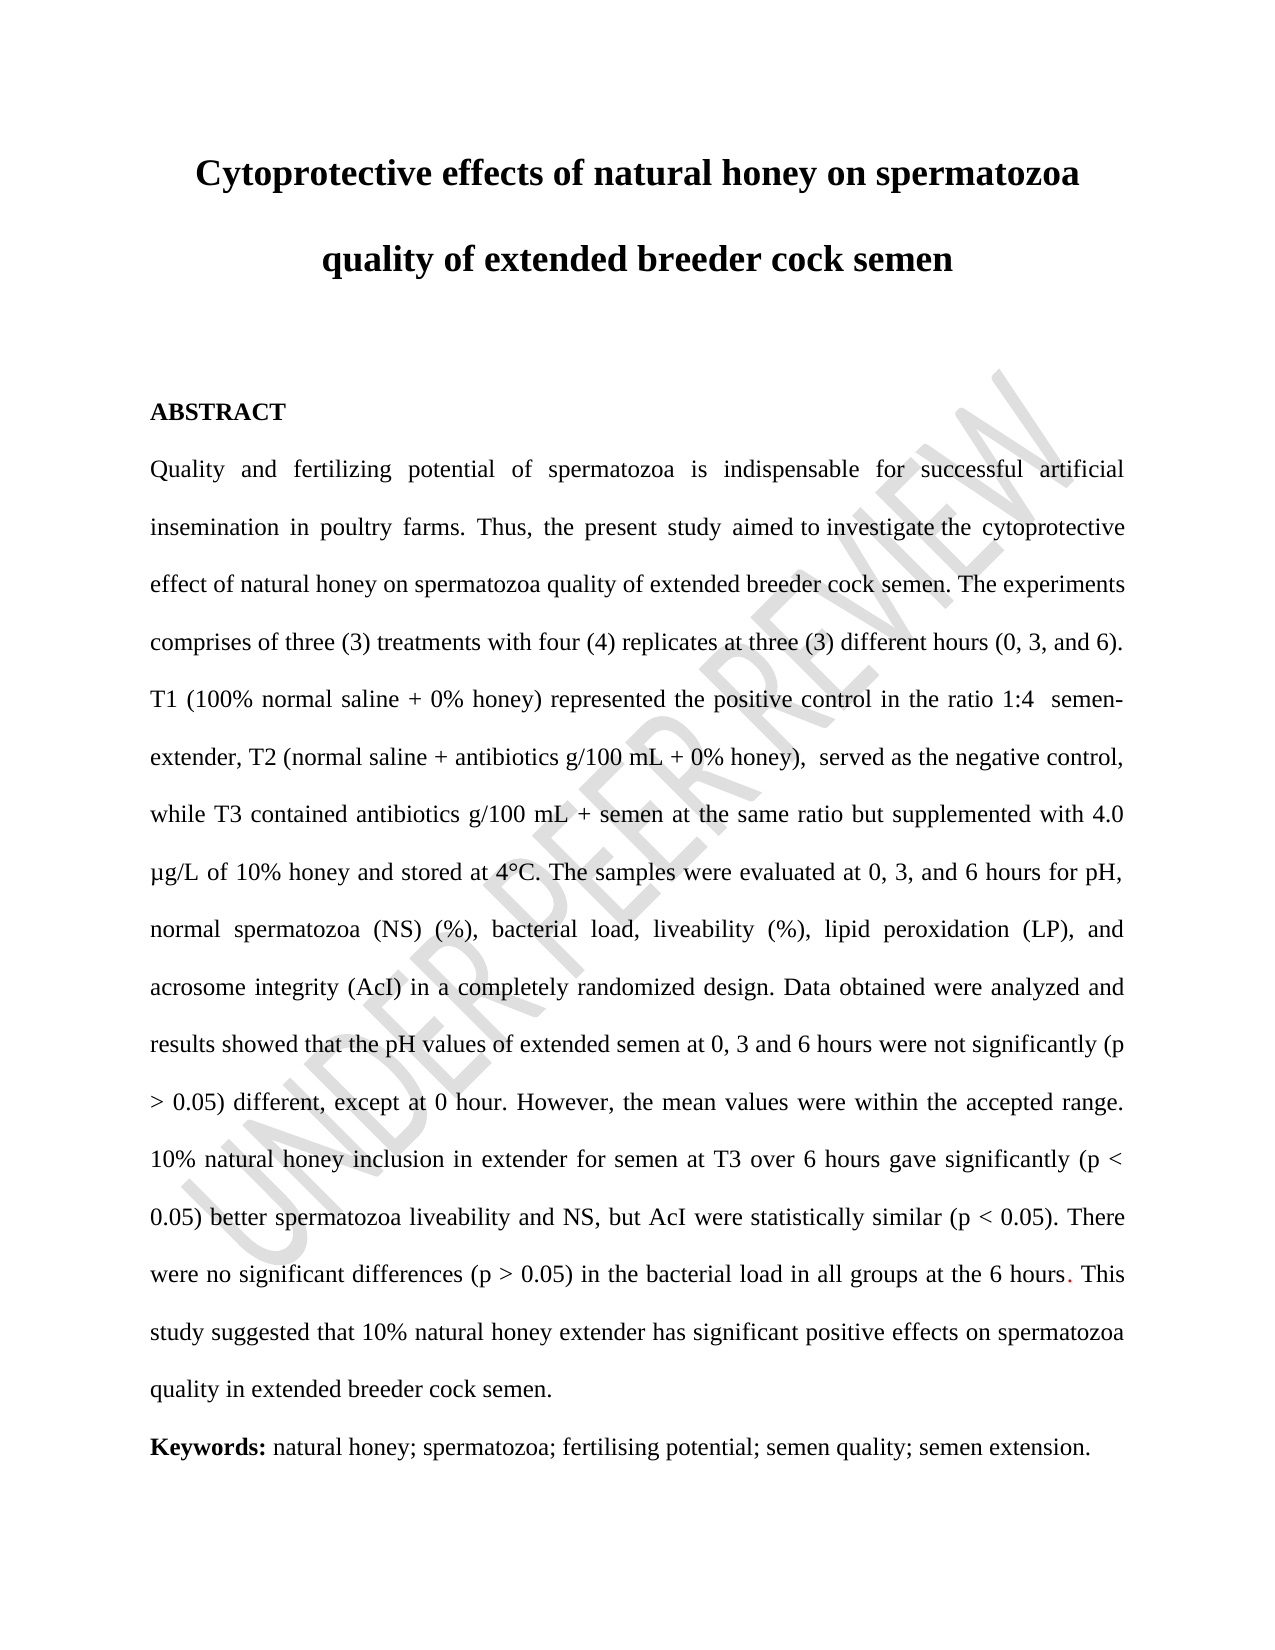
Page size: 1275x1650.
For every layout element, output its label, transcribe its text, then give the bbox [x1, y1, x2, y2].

text Keywords: natural honey; spermatozoa; fertilising potential; semen quality; semen extension. [150, 1432, 1125, 1461]
text Quality and fertilizing potential of spermatozoa is indispensable for successful artificial insemination in poultry farms. Thus, the present study aimed to investigate the cytoprotective effect of natural honey on spermatozoa quality of extended breeder cock semen. The experiments comprises of three (3) treatments with four (4) replicates at three (3) different hours (0, 3, and 6). T1 (100% normal saline + 0% honey) represented the positive control in the ratio 1:4 semen-extender, T2 (normal saline + antibiotics g/100 mL + 0% honey), served as the negative control, while T3 contained antibiotics g/100 mL + semen at the same ratio but supplemented with 4.0 µg/L of 10% honey and stored at 4°C. The samples were evaluated at 0, 3, and 6 hours for pH, normal spermatozoa (NS) (%), bacterial load, liveability (%), lipid peroxidation (LP), and acrosome integrity (AcI) in a completely randomized design. Data obtained were analyzed and results showed that the pH values of extended semen at 0, 3 and 6 hours were not significantly (p > 0.05) different, except at 0 hour. However, the mean values were within the accepted range. 10% natural honey inclusion in extender for semen at T3 over 6 hours gave significantly (p < 0.05) better spermatozoa liveability and NS, but AcI were statistically similar (p < 0.05). There were no significant differences (p > 0.05) in the bacterial load in all groups at the 6 hours. This study suggested that 10% natural honey extender has significant positive effects on spermatozoa quality in extended breeder cock semen. [150, 454, 1125, 1403]
text Cytoprotective effects of natural honey on spermatozoa quality of extended breeder cock semen [150, 150, 1125, 279]
text ABSTRACT [150, 397, 1125, 425]
